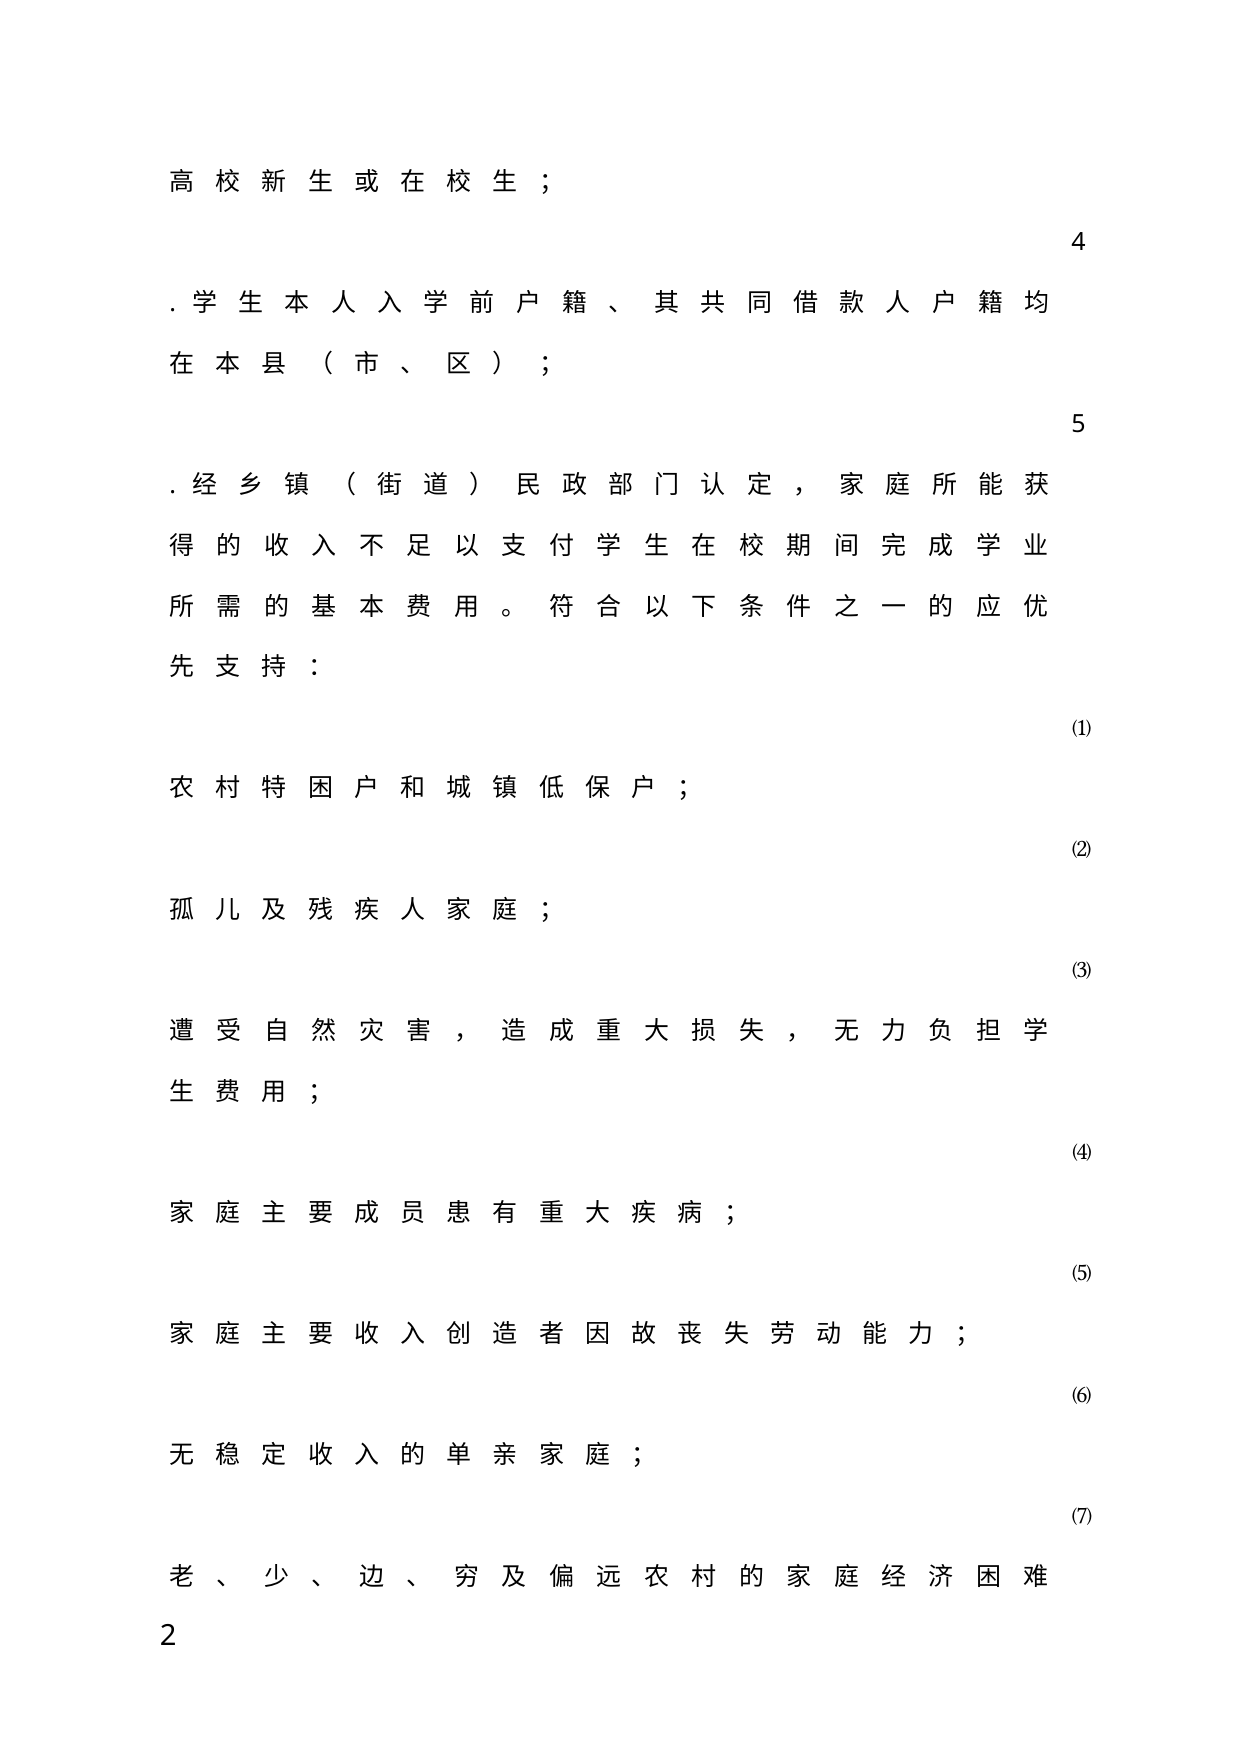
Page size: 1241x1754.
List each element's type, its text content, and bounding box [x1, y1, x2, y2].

text ⑸家庭主要收入创造者因故丧失劳动能力； [169, 1241, 1071, 1362]
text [169, 1483, 1071, 1604]
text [169, 149, 1071, 210]
text ⑵孤儿及残疾人家庭； [169, 816, 1071, 938]
text ⑴农村特困户和城镇低保户； [169, 695, 1071, 816]
text ⑹无稳定收入的单亲家庭； [169, 1362, 1071, 1483]
text 4.学生本人入学前户籍、其共同借款人户籍均在本县（市、区）； [169, 210, 1071, 392]
text ⑷家庭主要成员患有重大疾病； [169, 1119, 1071, 1241]
text 5.经乡镇（街道）民政部门认定，家庭所能获得的收入不足以支付学生在校期间完成学业所需的基本费用。符合以下条件之一的应优先支持： [169, 392, 1071, 695]
text ⑶遭受自然灾害，造成重大损失，无力负担学生费用； [169, 938, 1071, 1119]
